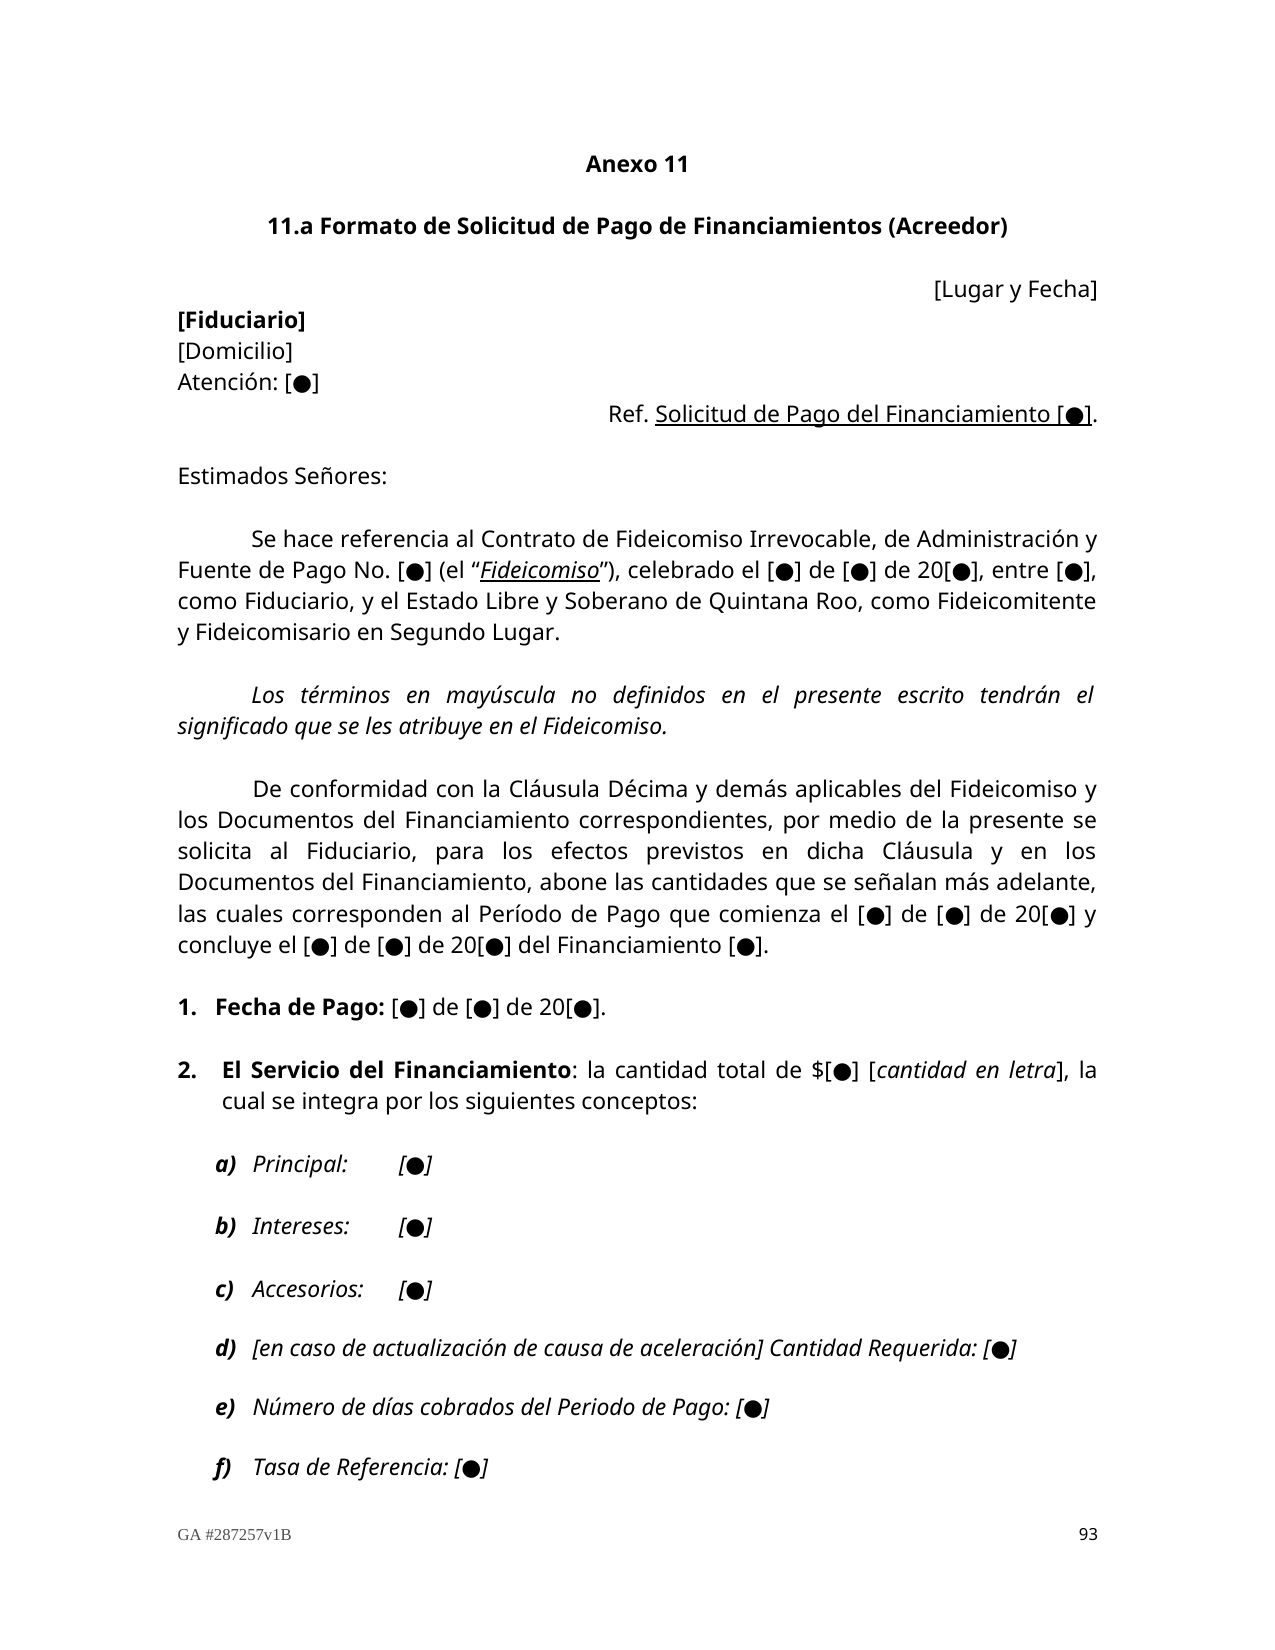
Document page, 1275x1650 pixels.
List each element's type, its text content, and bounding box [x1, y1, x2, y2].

text Se hace referencia al Contrato de Fideicomiso Irrevocable, de Administración y Fuente de Pago No. [●] (el “Fideicomiso”), celebrado el [●] de [●] de 20[●], entre [●], como Fiduciario, y el Estado Libre y Soberano de Quintana Roo, como Fideicomitente y Fideicomisario en Segundo Lugar. [177, 523, 1098, 648]
list Número de días cobrados del Periodo de Pago: [●] [215, 1391, 1098, 1422]
list Accesorios: [●] [215, 1273, 1098, 1304]
text [Fiduciario] [177, 304, 1098, 335]
text Anexo 11 [177, 148, 1098, 179]
text [Domicilio] [177, 335, 1098, 366]
text De conformidad con la Cláusula Décima y demás aplicables del Fideicomiso y los Documentos del Financiamiento correspondientes, por medio de la presente se solicita al Fiduciario, para los efectos previstos en dicha Cláusula y en los Documentos del Financiamiento, abone las cantidades que se señalan más adelante, las cuales corresponden al Período de Pago que comienza el [●] de [●] de 20[●] y concluye el [●] de [●] de 20[●] del Financiamiento [●]. [177, 773, 1098, 960]
list Fecha de Pago: [●] de [●] de 20[●]. [177, 991, 1098, 1023]
list Principal: [●] [215, 1148, 1098, 1179]
text [Lugar y Fecha] [177, 273, 1098, 304]
text Ref. Solicitud de Pago del Financiamiento [●]. [177, 398, 1098, 429]
text Estimados Señores: [177, 460, 1098, 491]
text Los términos en mayúscula no definidos en el presente escrito tendrán el significado que se les atribuye en el Fideicomiso. [177, 679, 1098, 741]
list [en caso de actualización de causa de aceleración] Cantidad Requerida: [●] [215, 1332, 1098, 1363]
text Atención: [●] [177, 366, 1098, 398]
list Tasa de Referencia: [●] [215, 1450, 1098, 1482]
list Intereses: [●] [215, 1210, 1098, 1241]
list El Servicio del Financiamiento: la cantidad total de $[●] [cantidad en letra], la cual se integra por los siguientes conceptos: [177, 1054, 1098, 1116]
text 11.a Formato de Solicitud de Pago de Financiamientos (Acreedor) [177, 210, 1098, 241]
